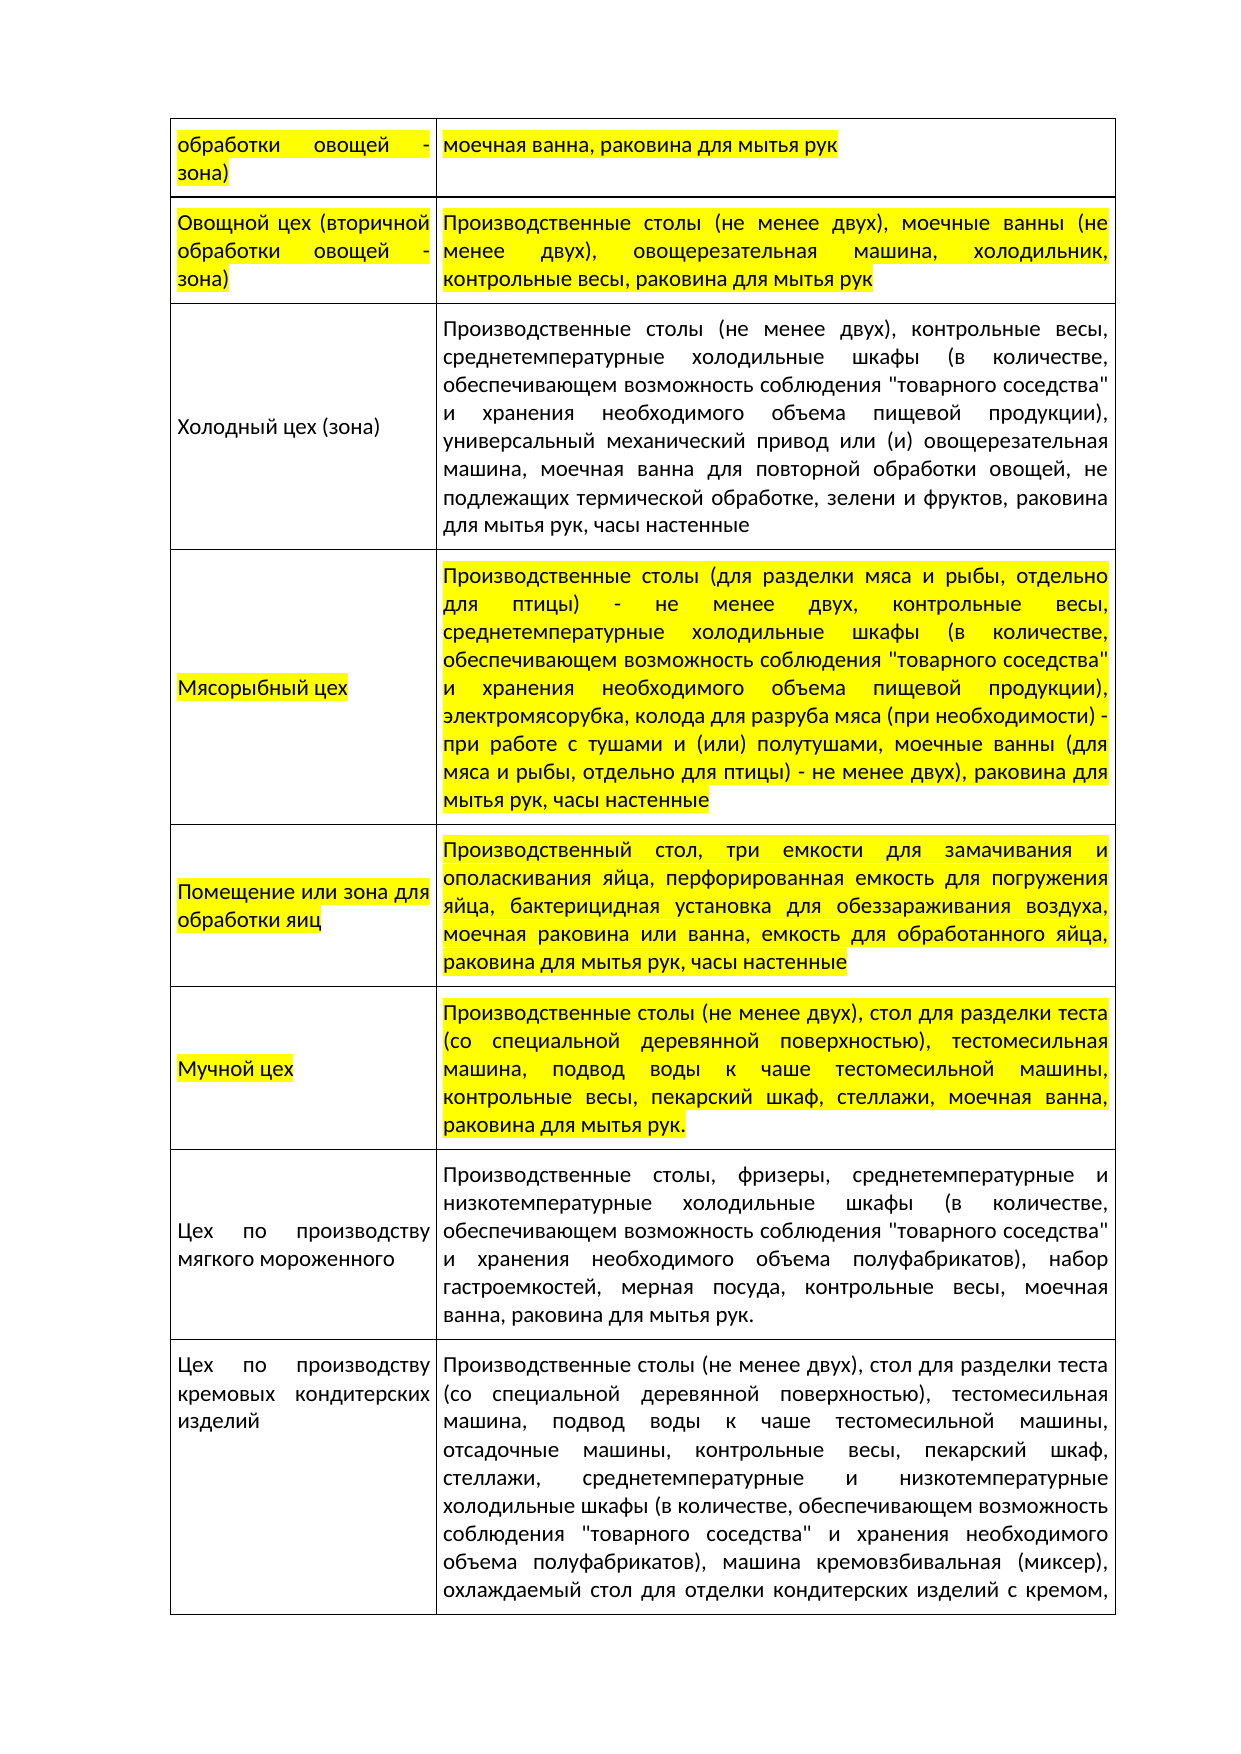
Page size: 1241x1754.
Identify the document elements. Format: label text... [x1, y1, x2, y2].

table_cell Помещение или зона для обработки яиц [171, 825, 436, 986]
table_cell Производственные столы (не менее двух), моечные ванны (не менее двух), овощерезательная машина, холодильник, контрольные весы, раковина для мытья рук [437, 198, 1115, 303]
table_cell Холодный цех (зона) [171, 304, 436, 549]
table_cell Производственные столы, фризеры, среднетемпературные и низкотемпературные холодильные шкафы (в количестве, обеспечивающем возможность соблюдения "товарного соседства" и хранения необходимого объема полуфабрикатов), набор гастроемкостей, мерная посуда, контрольные весы, моечная ванна, раковина для мытья рук. [437, 1150, 1115, 1339]
table_cell Производственные столы (не менее двух), стол для разделки теста (со специальной деревянной поверхностью), тестомесильная машина, подвод воды к чаше тестомесильной машины, контрольные весы, пекарский шкаф, стеллажи, моечная ванна, раковина для мытья рук. [437, 987, 1115, 1148]
table_cell Мучной цех [171, 987, 436, 1148]
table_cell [171, 1340, 436, 1613]
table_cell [437, 119, 1115, 196]
table_cell Производственные столы (для разделки мяса и рыбы, отдельно для птицы) - не менее двух, контрольные весы, среднетемпературные холодильные шкафы (в количестве, обеспечивающем возможность соблюдения "товарного соседства" и хранения необходимого объема пищевой продукции), электромясорубка, колода для разруба мяса (при необходимости) - при работе с тушами и (или) полутушами, моечные ванны (для мяса и рыбы, отдельно для птицы) - не менее двух), раковина для мытья рук, часы настенные [437, 550, 1115, 824]
table_cell Овощной цех (вторичной обработки овощей - зона) [171, 198, 436, 303]
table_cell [437, 1340, 1115, 1613]
table_cell Производственный стол, три емкости для замачивания и ополаскивания яйца, перфорированная емкость для погружения яйца, бактерицидная установка для обеззараживания воздуха, моечная раковина или ванна, емкость для обработанного яйца, раковина для мытья рук, часы настенные [437, 825, 1115, 986]
table_cell Производственные столы (не менее двух), контрольные весы, среднетемпературные холодильные шкафы (в количестве, обеспечивающем возможность соблюдения "товарного соседства" и хранения необходимого объема пищевой продукции), универсальный механический привод или (и) овощерезательная машина, моечная ванна для повторной обработки овощей, не подлежащих термической обработке, зелени и фруктов, раковина для мытья рук, часы настенные [437, 304, 1115, 549]
table_cell Мясорыбный цех [171, 550, 436, 824]
table_cell Цех по производству мягкого мороженного [171, 1150, 436, 1339]
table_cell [171, 119, 436, 196]
